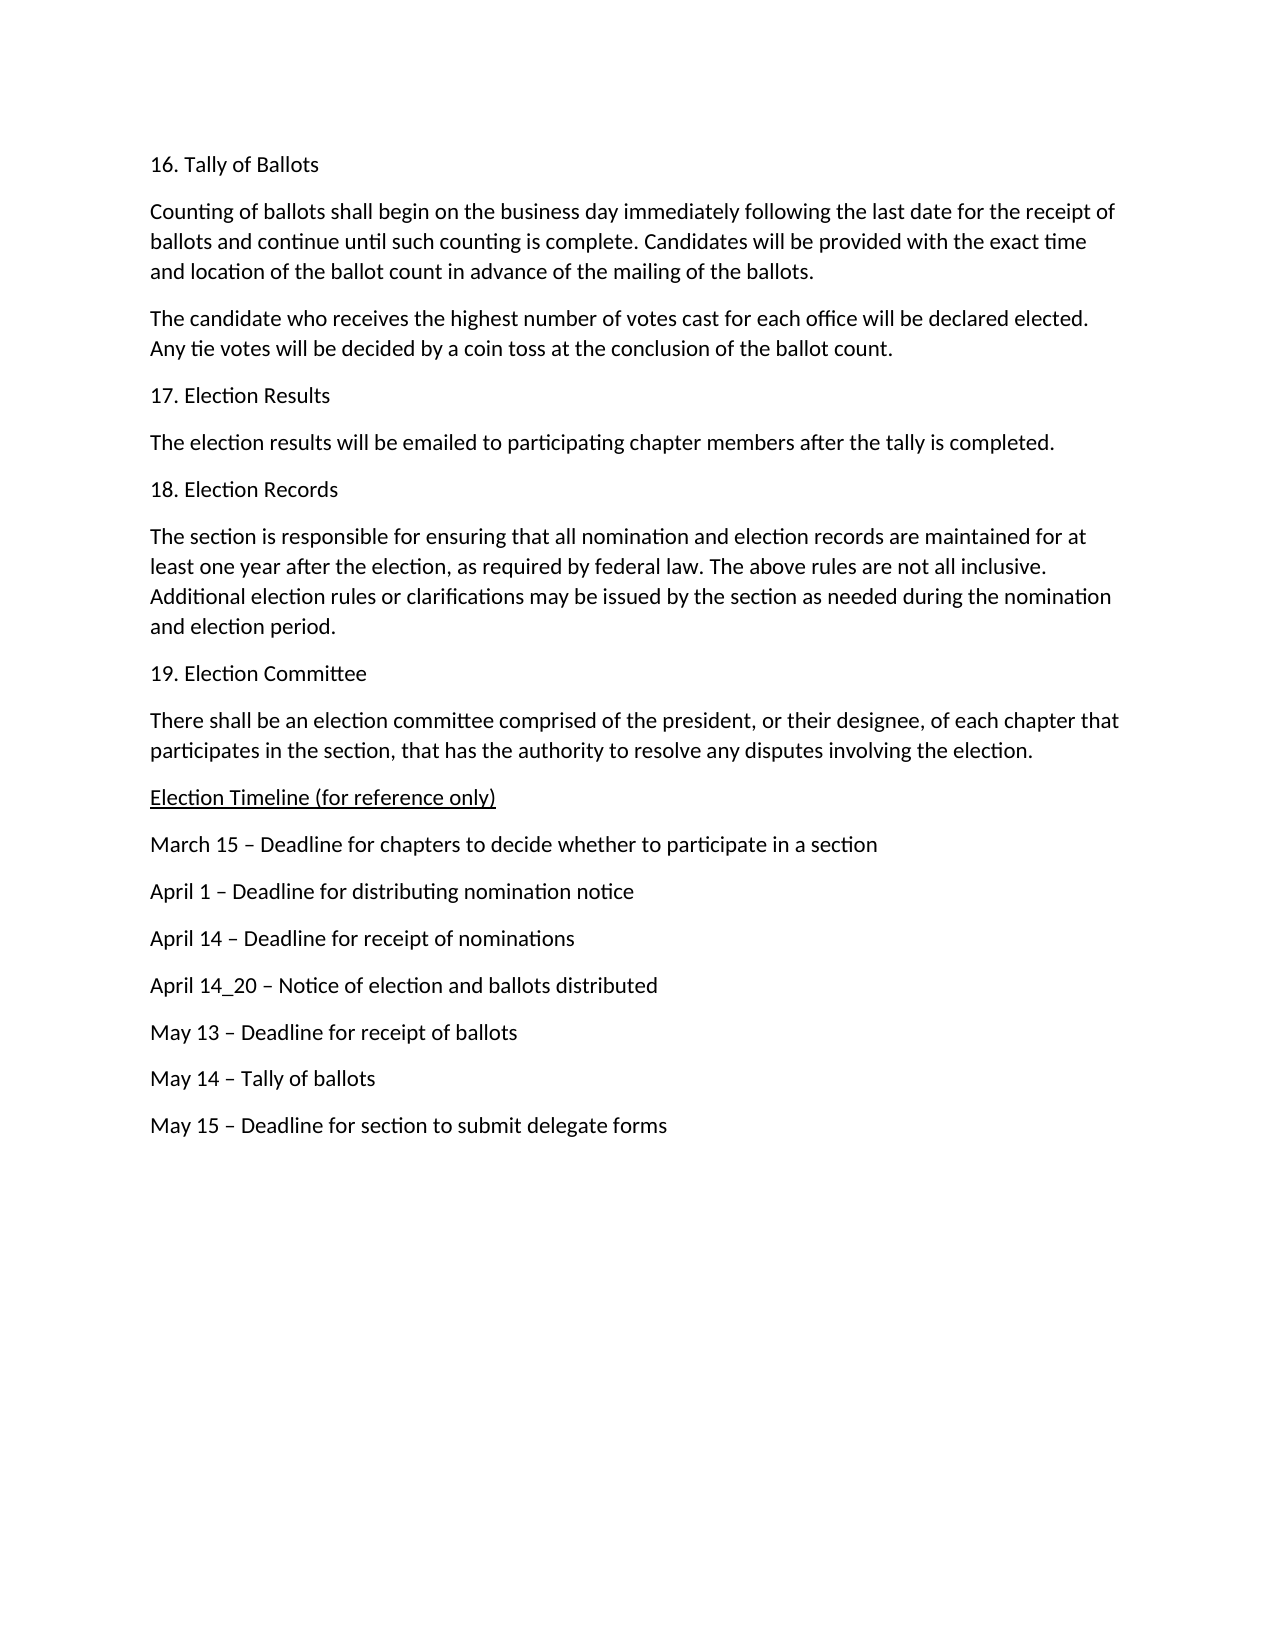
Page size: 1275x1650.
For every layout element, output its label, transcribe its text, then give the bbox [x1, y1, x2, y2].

text May 15 – Deadline for section to submit delegate forms [150, 1111, 1125, 1139]
text 18. Election Records [150, 475, 1125, 503]
text 16. Tally of Ballots [150, 150, 1125, 178]
text The candidate who receives the highest number of votes cast for each office will be declared elected. Any tie votes will be decided by a coin toss at the conclusion of the ballot count. [150, 304, 1125, 362]
text 19. Election Committee [150, 659, 1125, 687]
text April 14_20 – Notice of election and ballots distributed [150, 971, 1125, 999]
text Election Timeline (for reference only) [150, 783, 1125, 811]
text 17. Election Results [150, 381, 1125, 409]
text April 14 – Deadline for receipt of nominations [150, 924, 1125, 952]
text March 15 – Deadline for chapters to decide whether to participate in a section [150, 830, 1125, 858]
text There shall be an election committee comprised of the president, or their designee, of each chapter that participates in the section, that has the authority to resolve any disputes involving the election. [150, 706, 1125, 764]
text The election results will be emailed to participating chapter members after the tally is completed. [150, 428, 1125, 456]
text Counting of ballots shall begin on the business day immediately following the last date for the receipt of ballots and continue until such counting is complete. Candidates will be provided with the exact time and location of the ballot count in advance of the mailing of the ballots. [150, 197, 1125, 285]
text May 13 – Deadline for receipt of ballots [150, 1018, 1125, 1046]
text May 14 – Tally of ballots [150, 1064, 1125, 1093]
text April 1 – Deadline for distributing nomination notice [150, 877, 1125, 905]
text The section is responsible for ensuring that all nomination and election records are maintained for at least one year after the election, as required by federal law. The above rules are not all inclusive. Additional election rules or clarifications may be issued by the section as needed during the nomination and election period. [150, 522, 1125, 641]
